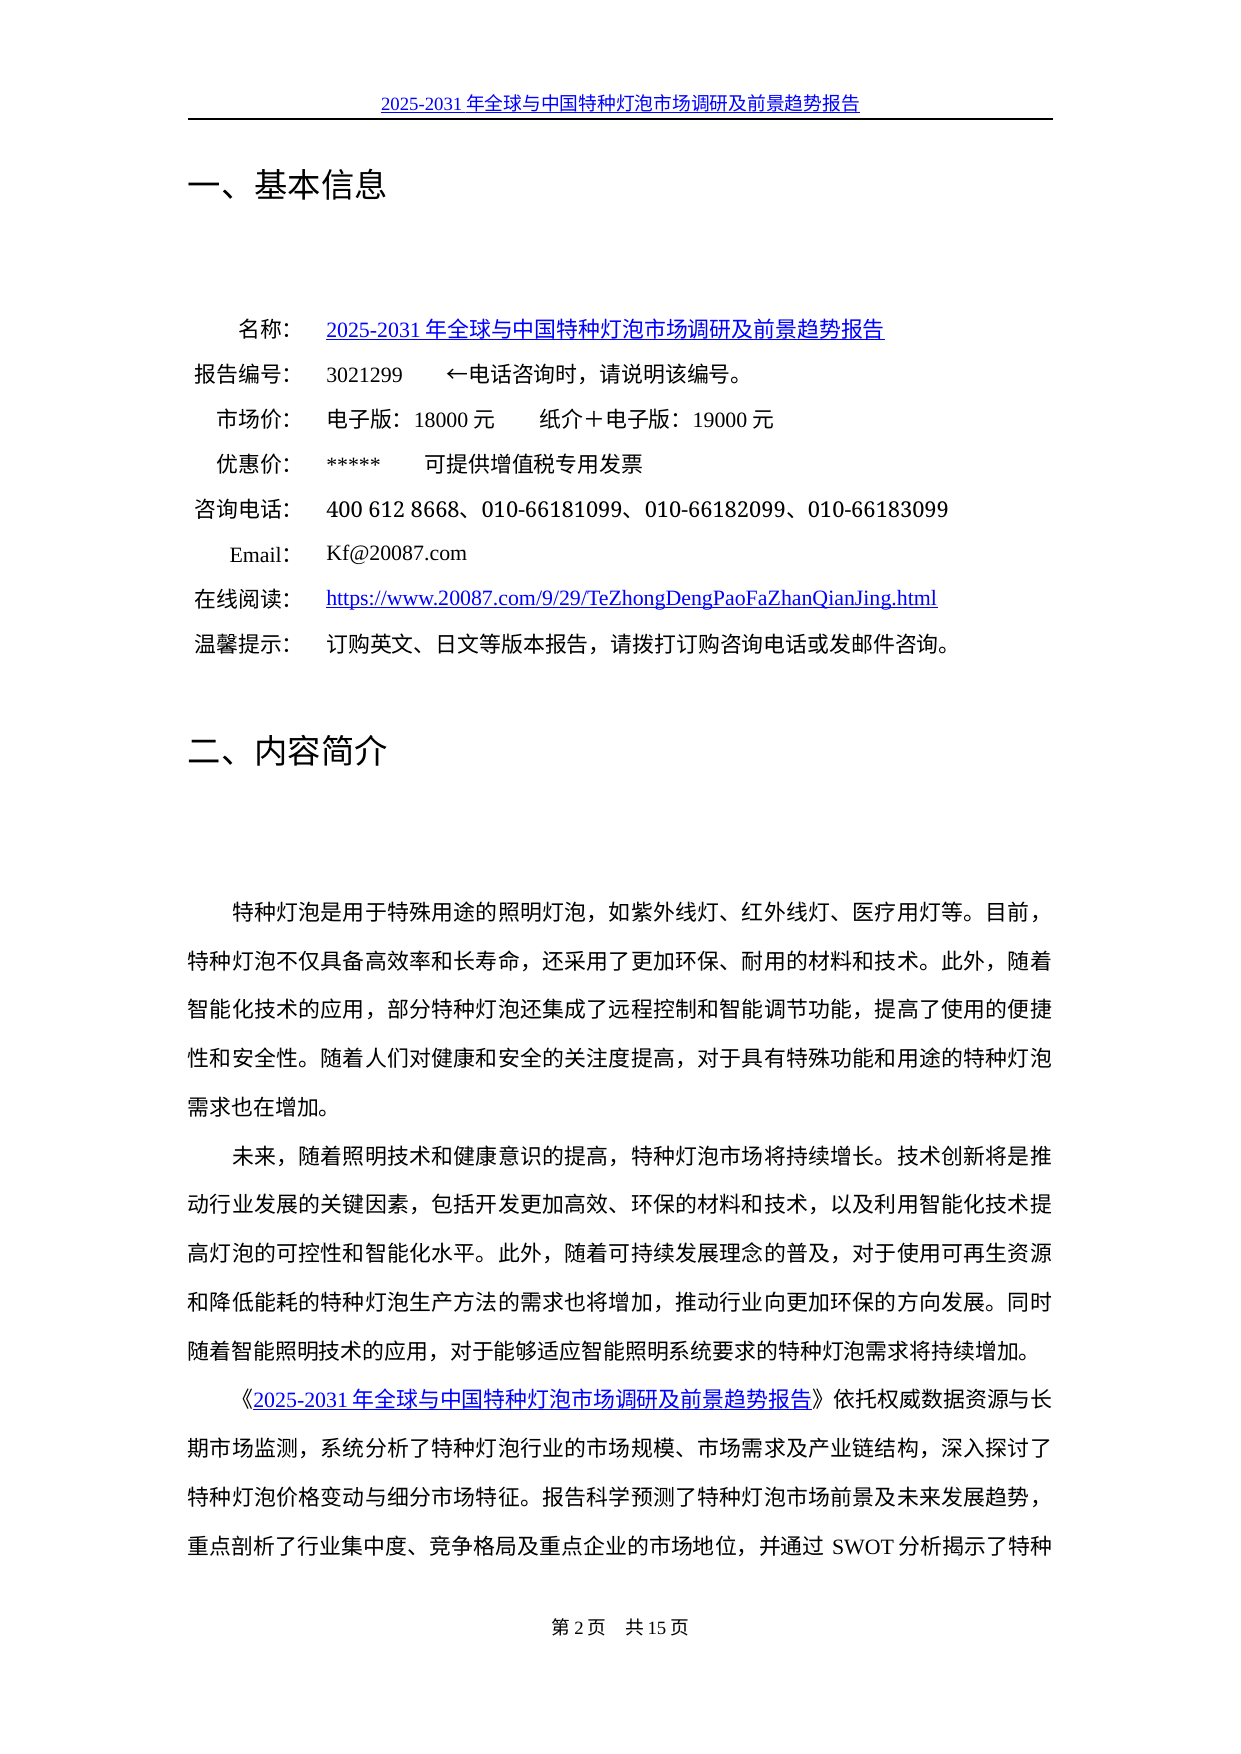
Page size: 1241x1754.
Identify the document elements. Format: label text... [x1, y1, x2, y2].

table_cell [315, 582, 1073, 627]
title 二、内容简介 [187, 717, 1053, 782]
table_cell 400 612 8668、010-66181099、010-66182099、010-66183099 [315, 492, 1073, 537]
title 一、基本信息 [187, 150, 1053, 215]
table_cell 3021299 ←电话咨询时，请说明该编号。 [315, 357, 1073, 402]
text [187, 894, 1053, 1561]
table_cell 在线阅读： [167, 582, 315, 627]
table_cell 电子版：18000 元 纸介＋电子版：19000 元 [315, 402, 1073, 447]
table_header 名称： [167, 312, 315, 357]
table_cell ***** 可提供增值税专用发票 [315, 447, 1073, 492]
table_cell Email： [167, 537, 315, 582]
table_cell 订购英文、日文等版本报告，请拨打订购咨询电话或发邮件咨询。 [315, 627, 1073, 672]
table_cell 咨询电话： [167, 492, 315, 537]
table_cell 报告编号： [167, 357, 315, 402]
table_header 2025-2031年全球与中国特种灯泡市场调研及前景趋势报告 [315, 312, 1073, 357]
table_cell 市场价： [167, 402, 315, 447]
table_cell 温馨提示： [167, 627, 315, 672]
table_cell 优惠价： [167, 447, 315, 492]
table_cell Kf@20087.com [315, 537, 1073, 582]
